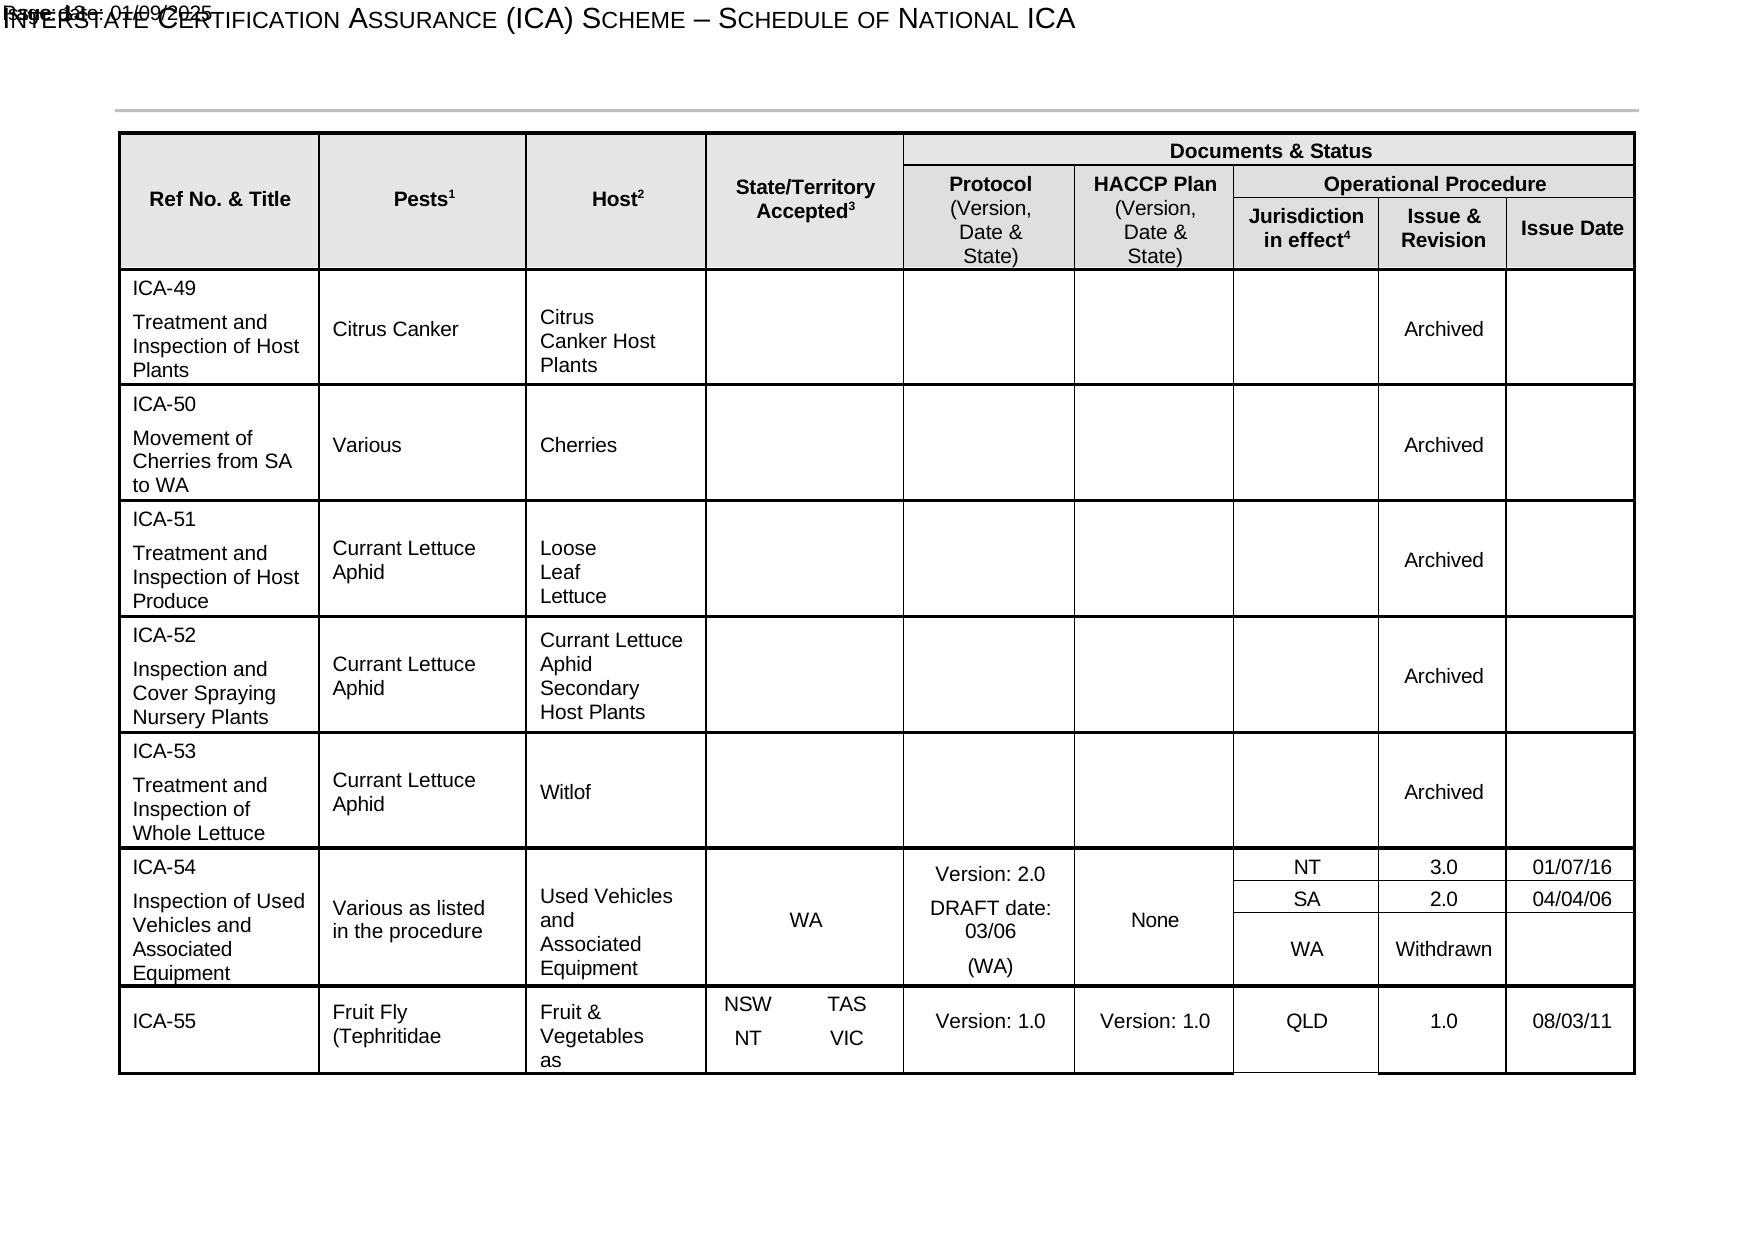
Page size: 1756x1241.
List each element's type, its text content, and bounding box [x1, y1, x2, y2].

table_cell ICA-52 Inspection and Cover Spraying Nursery Plants [121, 618, 318, 731]
table_header Documents & Status [904, 135, 1633, 164]
table_header Host2 [527, 135, 705, 267]
table_cell ICA-54 Inspection of Used Vehicles and Associated Equipment [121, 850, 318, 984]
table_cell [1507, 913, 1633, 984]
table_cell ICA-53 Treatment and Inspection of Whole Lettuce [121, 734, 318, 846]
table_cell [1075, 618, 1233, 731]
table_cell [904, 734, 1074, 846]
table_cell Archived [1379, 386, 1505, 499]
table_cell NSW NT [707, 988, 797, 1072]
table_cell [707, 386, 903, 499]
table_cell Version: 1.0 [1075, 988, 1233, 1072]
table_cell ICA-55 [121, 988, 318, 1072]
table_cell Fruit Fly (Tephritidae [320, 988, 525, 1072]
table_cell Issue Date [1507, 198, 1633, 267]
table_cell [1507, 502, 1633, 615]
table_cell [707, 271, 903, 383]
table_cell [707, 734, 903, 846]
table_cell Used Vehicles and Associated Equipment [527, 850, 705, 984]
table_cell [1507, 734, 1633, 846]
table_cell SA [1234, 881, 1378, 912]
table_cell Withdrawn [1379, 913, 1505, 984]
table_cell Various [320, 386, 525, 499]
table_cell [904, 502, 1074, 615]
table_cell [1507, 618, 1633, 731]
table_cell Citrus Canker [320, 271, 525, 383]
table_cell Protocol (Version, Date & State) [904, 166, 1074, 267]
table_cell [904, 386, 1074, 499]
table_cell WA [1234, 913, 1378, 984]
table_cell [1234, 386, 1378, 499]
table_cell 2.0 [1379, 881, 1505, 912]
table_cell [1234, 271, 1378, 383]
table_cell Various as listed in the procedure [320, 850, 525, 984]
table_cell Fruit & Vegetables as [527, 988, 705, 1072]
table_cell Currant Lettuce Aphid [320, 618, 525, 731]
table_cell Cherries [527, 386, 705, 499]
table_cell ICA-49 Treatment and Inspection of Host Plants [121, 271, 318, 383]
table_cell Archived [1379, 618, 1505, 731]
table_cell 01/07/16 [1507, 850, 1633, 879]
table_cell NT [1234, 850, 1378, 879]
table_cell [904, 271, 1074, 383]
table_cell 3.0 [1379, 850, 1505, 879]
table_cell [1234, 502, 1378, 615]
table_cell [1075, 502, 1233, 615]
table_cell [1234, 734, 1378, 846]
table_cell [707, 502, 903, 615]
table_cell Witlof [527, 734, 705, 846]
table_cell [1507, 386, 1633, 499]
table_header Pests1 [320, 135, 525, 267]
table_cell Version: 1.0 [904, 988, 1074, 1072]
table_cell [904, 618, 1074, 731]
table_cell [1075, 734, 1233, 846]
table_header State/Territory Accepted3 [707, 135, 903, 267]
table_cell [1507, 271, 1633, 383]
table_cell Currant Lettuce Aphid [320, 734, 525, 846]
table_cell 08/03/11 [1507, 988, 1633, 1072]
table_cell WA [707, 850, 903, 984]
table_cell TAS VIC [797, 988, 903, 1072]
table_cell Archived [1379, 271, 1505, 383]
table_cell ICA-51 Treatment and Inspection of Host Produce [121, 502, 318, 615]
table_cell Loose Leaf Lettuce [527, 502, 705, 615]
table_cell [707, 618, 903, 731]
table_cell None [1075, 850, 1233, 984]
table_cell [1075, 386, 1233, 499]
table_cell Operational Procedure [1234, 166, 1633, 197]
table_cell Currant Lettuce Aphid [320, 502, 525, 615]
table_cell QLD [1234, 988, 1378, 1072]
table_cell HACCP Plan (Version, Date & State) [1075, 166, 1233, 267]
table_cell 1.0 [1379, 988, 1505, 1072]
table_cell ICA-50 Movement of Cherries from SA to WA [121, 386, 318, 499]
table_cell Currant Lettuce Aphid Secondary Host Plants [527, 618, 705, 731]
table_header Ref No. & Title [121, 135, 318, 267]
table_cell Archived [1379, 502, 1505, 615]
table_cell Archived [1379, 734, 1505, 846]
table_cell Jurisdiction in effect4 [1234, 198, 1378, 267]
table_cell 04/04/06 [1507, 881, 1633, 912]
table_cell [1234, 618, 1378, 731]
table_cell [1075, 271, 1233, 383]
table_cell Citrus Canker Host Plants [527, 271, 705, 383]
table_cell Issue & Revision [1379, 198, 1506, 267]
table_cell Version: 2.0 DRAFT date: 03/06 (WA) [904, 850, 1074, 984]
